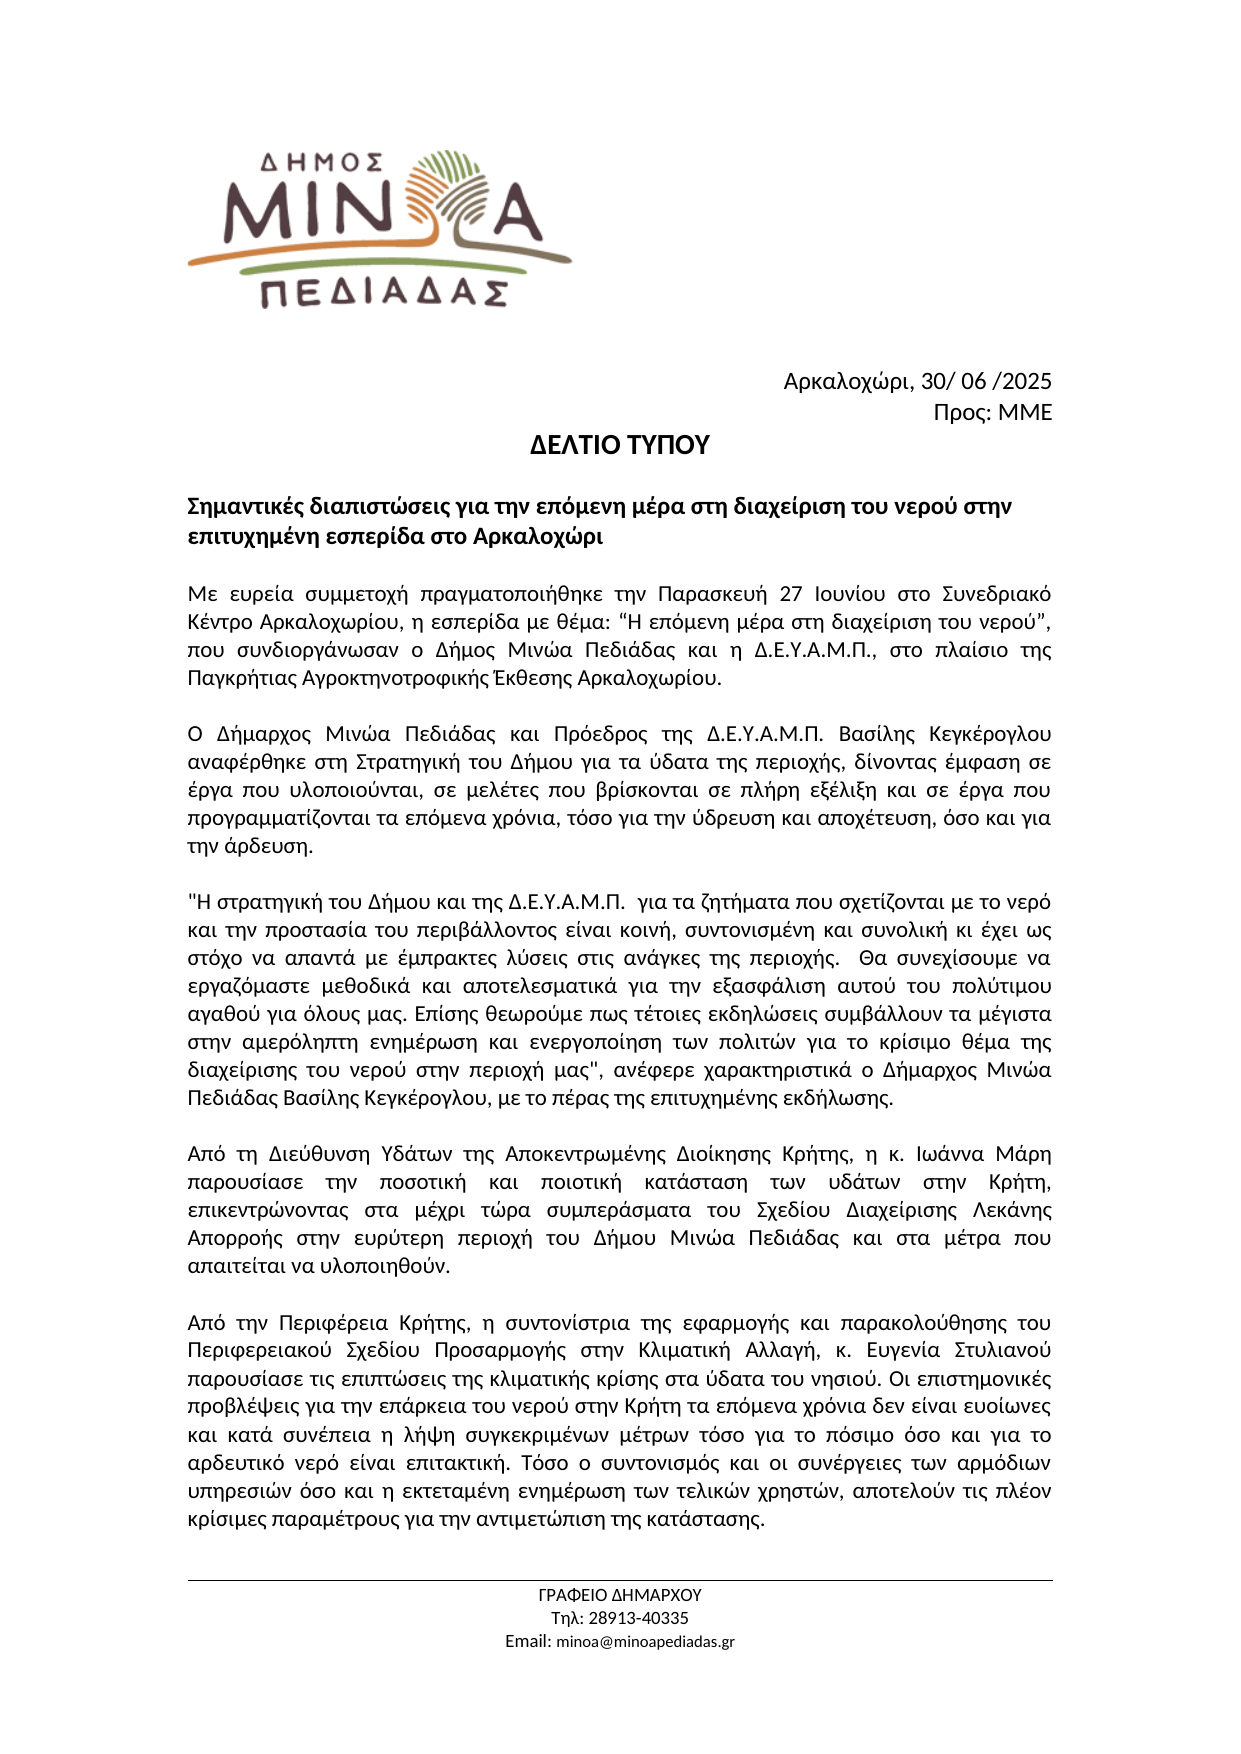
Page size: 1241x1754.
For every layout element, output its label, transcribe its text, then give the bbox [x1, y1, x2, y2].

text Σημαντικές διαπιστώσεις για την επόμενη μέρα στη διαχείριση του νερού στην επιτυχημένη εσπερίδα στο Αρκαλοχώρι [187, 490, 1053, 551]
text Προς: ΜΜΕ [187, 396, 1053, 426]
text ΔΕΛΤΙΟ ΤΥΠΟΥ [187, 426, 1053, 462]
text Από την Περιφέρεια Κρήτης, η συντονίστρια της εφαρμογής και παρακολούθησης του Περιφερειακού Σχεδίου Προσαρμογής στην Κλιματική Αλλαγή, κ. Ευγενία Στυλιανού παρουσίασε τις επιπτώσεις της κλιματικής κρίσης στα ύδατα του νησιού. Οι επιστημονικές προβλέψεις για την επάρκεια του νερού στην Κρήτη τα επόμενα χρόνια δεν είναι ευοίωνες και κατά συνέπεια η λήψη συγκεκριμένων μέτρων τόσο για το πόσιμο όσο και για το αρδευτικό νερό είναι επιτακτική. Τόσο ο συντονισμός και οι συνέργειες των αρμόδιων υπηρεσιών όσο και η εκτεταμένη ενημέρωση των τελικών χρηστών, αποτελούν τις πλέον κρίσιμες παραμέτρους για την αντιμετώπιση της κατάστασης. [187, 1308, 1053, 1532]
text Αρκαλοχώρι, 30/ 06 /2025 [187, 365, 1053, 396]
picture [187, 150, 573, 309]
text "Η στρατηγική του Δήμου και της Δ.Ε.Υ.Α.Μ.Π. για τα ζητήματα που σχετίζονται με το νερό και την προστασία του περιβάλλοντος είναι κοινή, συντονισμένη και συνολική κι έχει ως στόχο να απαντά με έμπρακτες λύσεις στις ανάγκες της περιοχής. Θα συνεχίσουμε να εργαζόμαστε μεθοδικά και αποτελεσματικά για την εξασφάλιση αυτού του πολύτιμου αγαθού για όλους μας. Επίσης θεωρούμε πως τέτοιες εκδηλώσεις συμβάλλουν τα μέγιστα στην αμερόληπτη ενημέρωση και ενεργοποίηση των πολιτών για το κρίσιμο θέμα της διαχείρισης του νερού στην περιοχή μας", ανέφερε χαρακτηριστικά ο Δήμαρχος Μινώα Πεδιάδας Βασίλης Κεγκέρογλου, με το πέρας της επιτυχημένης εκδήλωσης. [187, 887, 1053, 1111]
text Από τη Διεύθυνση Υδάτων της Αποκεντρωμένης Διοίκησης Κρήτης, η κ. Ιωάννα Μάρη παρουσίασε την ποσοτική και ποιοτική κατάσταση των υδάτων στην Κρήτη, επικεντρώνοντας στα μέχρι τώρα συμπεράσματα του Σχεδίου Διαχείρισης Λεκάνης Απορροής στην ευρύτερη περιοχή του Δήμου Μινώα Πεδιάδας και στα μέτρα που απαιτείται να υλοποιηθούν. [187, 1139, 1053, 1279]
text Με ευρεία συμμετοχή πραγματοποιήθηκε την Παρασκευή 27 Ιουνίου στο Συνεδριακό Κέντρο Αρκαλοχωρίου, η εσπερίδα με θέμα: “Η επόμενη μέρα στη διαχείριση του νερού”, που συνδιοργάνωσαν ο Δήμος Μινώα Πεδιάδας και η Δ.Ε.Υ.Α.Μ.Π., στο πλαίσιο της Παγκρήτιας Αγροκτηνοτροφικής Έκθεσης Αρκαλοχωρίου. [187, 579, 1053, 691]
text Ο Δήμαρχος Μινώα Πεδιάδας και Πρόεδρος της Δ.Ε.Υ.Α.Μ.Π. Βασίλης Κεγκέρογλου αναφέρθηκε στη Στρατηγική του Δήμου για τα ύδατα της περιοχής, δίνοντας έμφαση σε έργα που υλοποιούνται, σε μελέτες που βρίσκονται σε πλήρη εξέλιξη και σε έργα που προγραμματίζονται τα επόμενα χρόνια, τόσο για την ύδρευση και αποχέτευση, όσο και για την άρδευση. [187, 719, 1053, 859]
